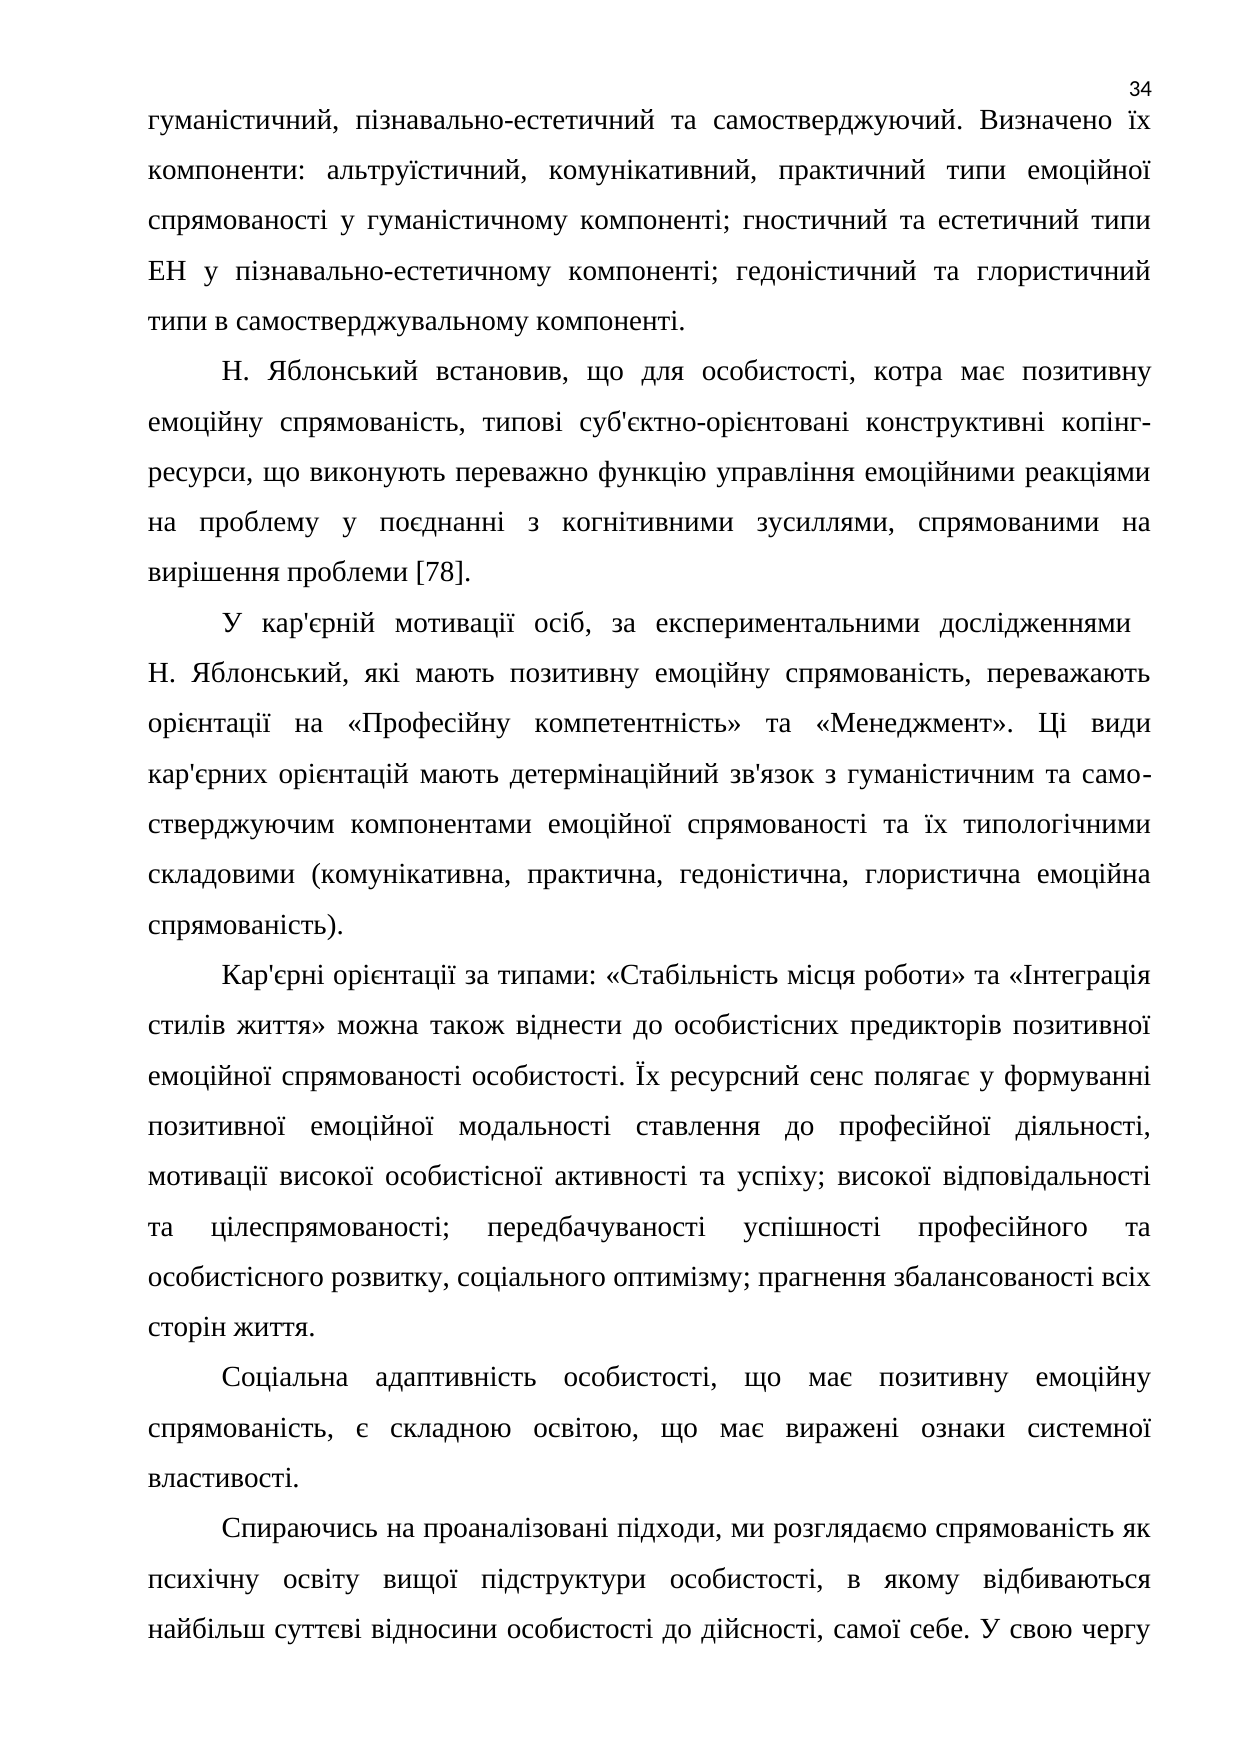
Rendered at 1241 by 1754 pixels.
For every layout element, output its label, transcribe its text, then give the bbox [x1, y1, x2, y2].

text Н. Яблонський встановив, що для особистості, котра має позитивну емоційну спрямованість, типові суб'єктно-орієнтовані конструктивні копінг-ресурси, що виконують переважно функцію управління емоційними реакціями на проблему у поєднанні з когнітивними зусиллями, спрямованими на вирішення проблеми [78]. [148, 353, 1152, 588]
text У кар'єрній мотивації осіб, за експериментальними дослідженнями Н. Яблонський, які мають позитивну емоційну спрямованість, переважають орієнтації на «Професійну компетентність» та «Менеджмент». Ці види кар'єрних орієнтацій мають детермінаційний зв'язок з гуманістичним та само-стверджуючим компонентами емоційної спрямованості та їх типологічними складовими (комунікативна, практична, гедоністична, глористична емоційна спрямованість). [148, 605, 1152, 940]
text Кар'єрні орієнтації за типами: «Стабільність місця роботи» та «Інтеграція стилів життя» можна також віднести до особистісних предикторів позитивної емоційної спрямованості особистості. Їх ресурсний сенс полягає у формуванні позитивної емоційної модальності ставлення до професійної діяльності, мотивації високої особистісної активності та успіху; високої відповідальності та цілеспрямованості; передбачуваності успішності професійного та особистісного розвитку, соціального оптимізму; прагнення збалансованості всіх сторін життя. [148, 957, 1152, 1343]
text Соціальна адаптивність особистості, що має позитивну емоційну спрямованість, є складною освітою, що має виражені ознаки системної властивості. [148, 1359, 1152, 1494]
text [148, 1511, 1152, 1645]
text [148, 102, 1152, 337]
